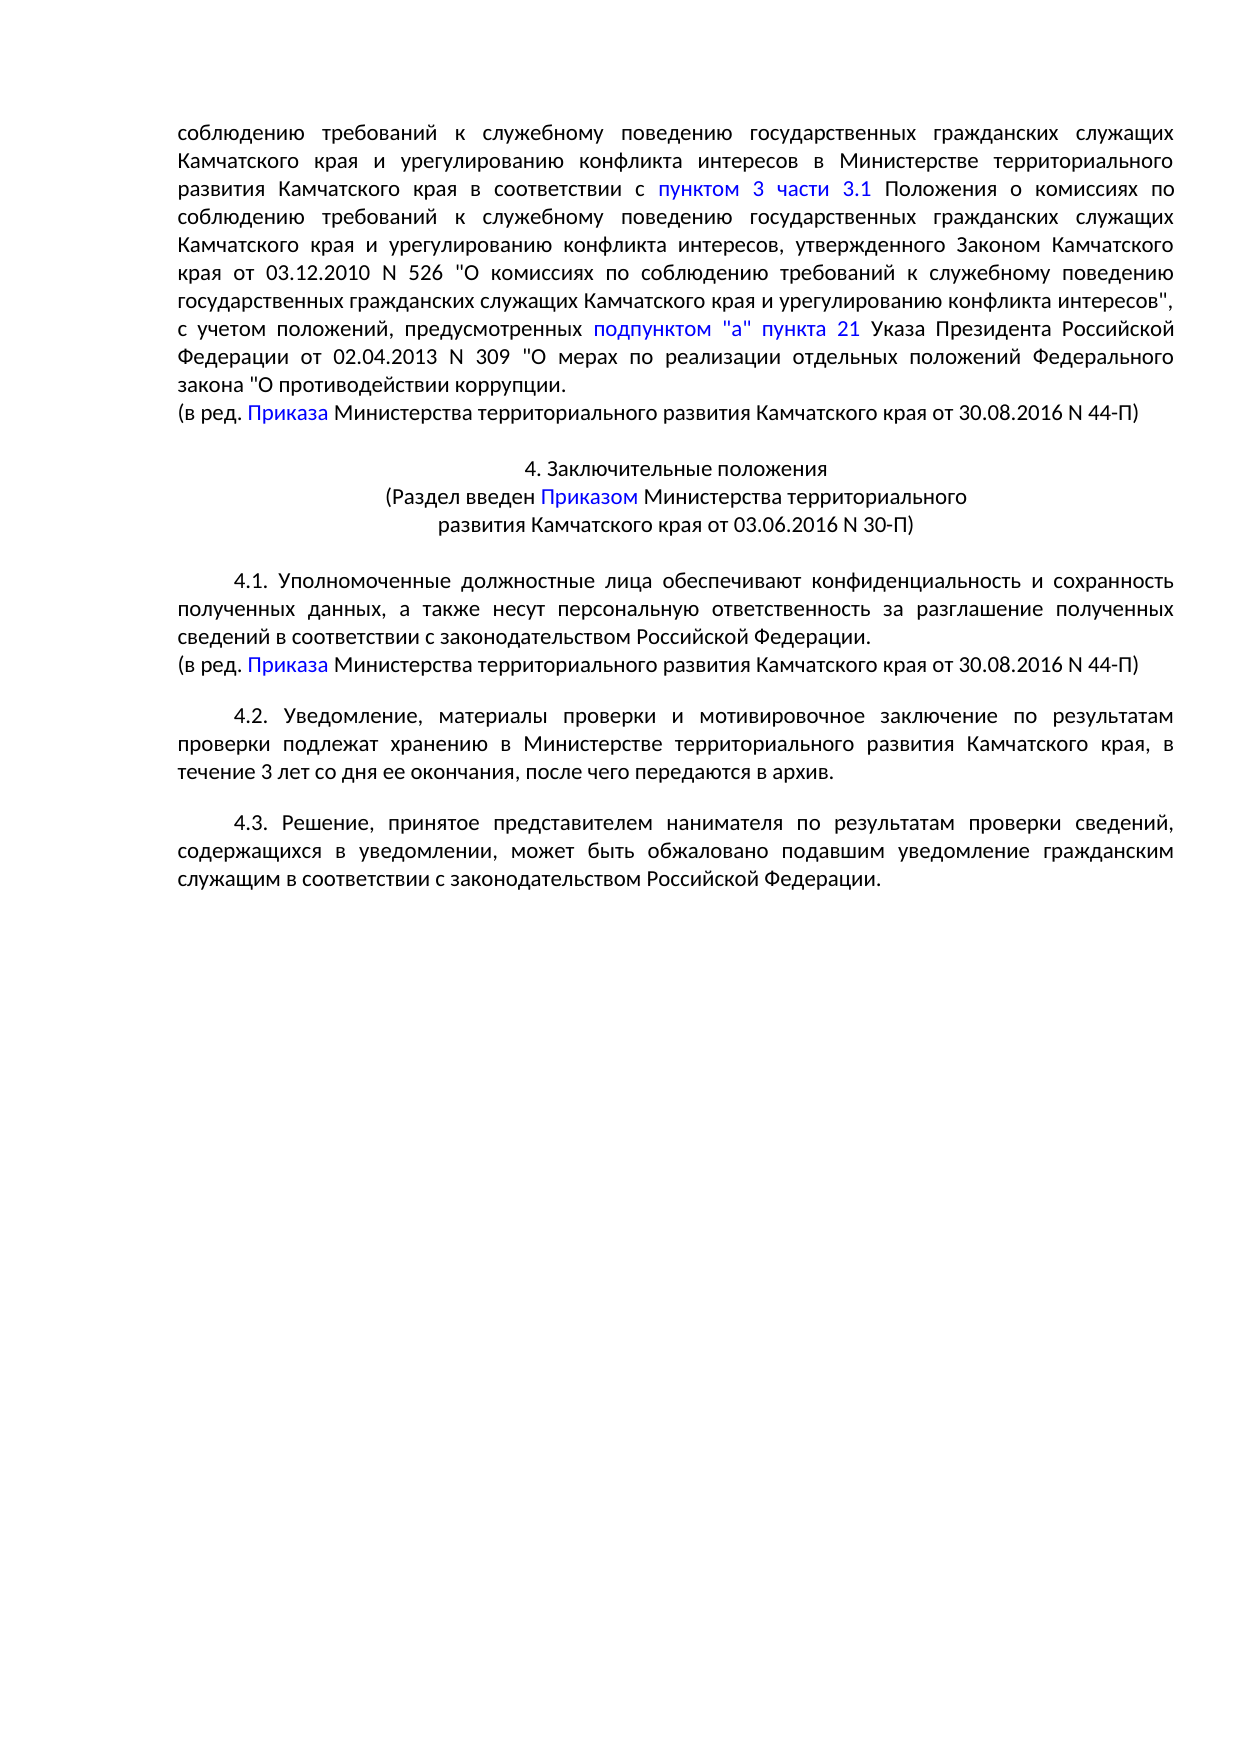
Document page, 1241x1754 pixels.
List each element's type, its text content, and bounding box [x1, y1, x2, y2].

text 4. Заключительные положения [177, 454, 1175, 482]
text (в ред. Приказа Министерства территориального развития Камчатского края от 30.08.2016 N 44-П) [177, 398, 1175, 426]
text 4.1. Уполномоченные должностные лица обеспечивают конфиденциальность и сохранность полученных данных, а также несут персональную ответственность за разглашение полученных сведений в соответствии с законодательством Российской Федерации. [177, 566, 1175, 651]
text развития Камчатского края от 03.06.2016 N 30-П) [177, 510, 1175, 538]
text 4.2. Уведомление, материалы проверки и мотивировочное заключение по результатам проверки подлежат хранению в Министерстве территориального развития Камчатского края, в течение 3 лет со дня ее окончания, после чего передаются в архив. [177, 701, 1175, 786]
text (Раздел введен Приказом Министерства территориального [177, 482, 1175, 510]
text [177, 118, 1175, 398]
text 4.3. Решение, принятое представителем нанимателя по результатам проверки сведений, содержащихся в уведомлении, может быть обжаловано подавшим уведомление гражданским служащим в соответствии с законодательством Российской Федерации. [177, 808, 1175, 892]
text (в ред. Приказа Министерства территориального развития Камчатского края от 30.08.2016 N 44-П) [177, 651, 1175, 678]
